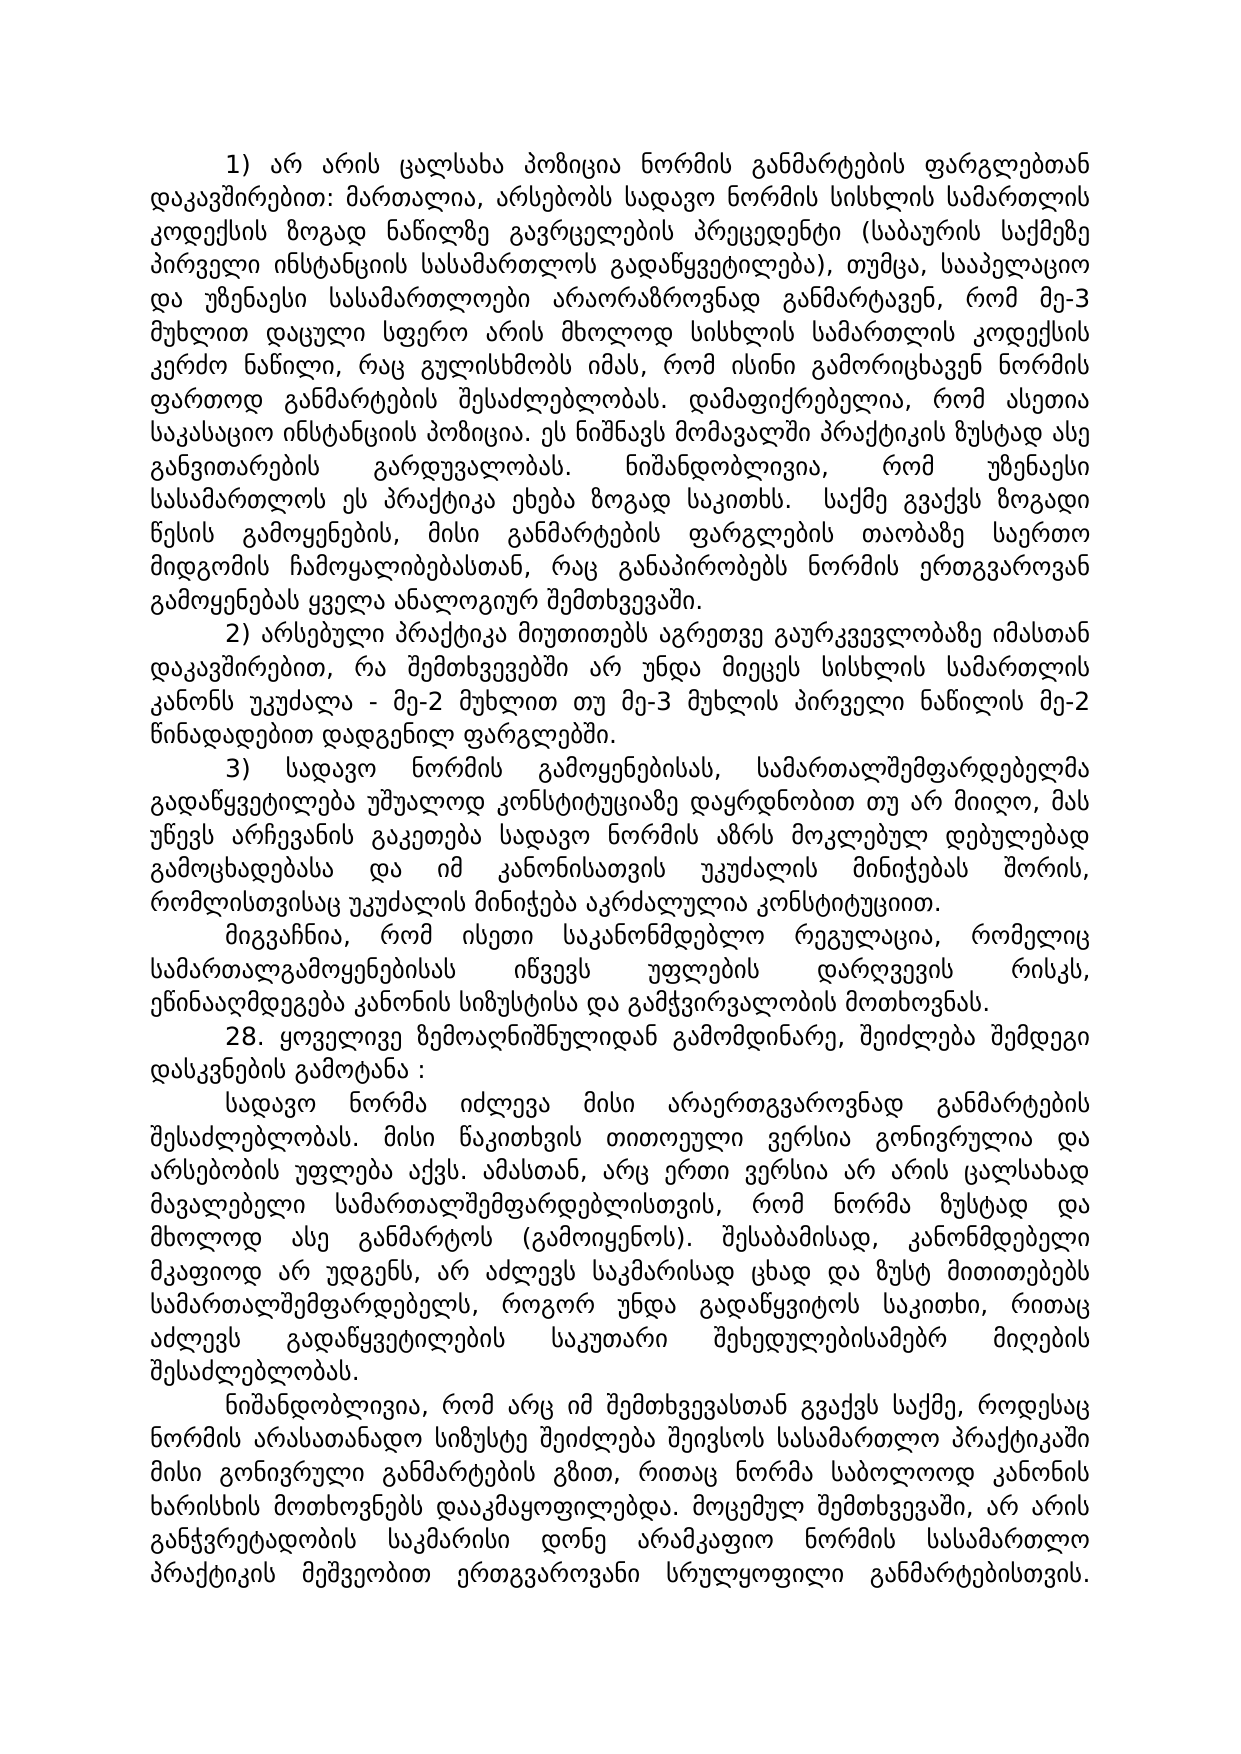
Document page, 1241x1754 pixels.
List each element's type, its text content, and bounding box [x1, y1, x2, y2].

text 3) სადავო ნორმის გამოყენებისას, სამართალშემფარდებელმა გადაწყვეტილება უშუალოდ კონსტიტუციაზე დაყრდნობით თუ არ მიიღო, მას უწევს არჩევანის გაკეთება სადავო ნორმის აზრს მოკლებულ დებულებად გამოცხადებასა და იმ კანონისათვის უკუძალის მინიჭებას შორის, რომლისთვისაც უკუძალის მინიჭება აკრძალულია კონსტიტუციით. [150, 754, 1090, 917]
text 1) არ არის ცალსახა პოზიცია ნორმის განმარტების ფარგლებთან დაკავშირებით: მართალია, არსებობს სადავო ნორმის სისხლის სამართლის კოდექსის ზოგად ნაწილზე გავრცელების პრეცედენტი (საბაურის საქმეზე პირველი ინსტანციის სასამართლოს გადაწყვეტილება), თუმცა, სააპელაციო და უზენაესი სასამართლოები არაორაზროვნად განმარტავენ, რომ მე-3 მუხლით დაცული სფერო არის მხოლოდ სისხლის სამართლის კოდექსის კერძო ნაწილი, რაც გულისხმობს იმას, რომ ისინი გამორიცხავენ ნორმის ფართოდ განმარტების შესაძლებლობას. დამაფიქრებელია, რომ ასეთია საკასაციო ინსტანციის პოზიცია. ეს ნიშნავს მომავალში პრაქტიკის ზუსტად ასე განვითარების გარდუვალობას. ნიშანდობლივია, რომ უზენაესი სასამართლოს ეს პრაქტიკა ეხება ზოგად საკითხს. საქმე გვაქვს ზოგადი წესის გამოყენების, მისი განმარტების ფარგლების თაობაზე საერთო მიდგომის ჩამოყალიბებასთან, რაც განაპირობებს ნორმის ერთგვაროვან გამოყენებას ყველა ანალოგიურ შემთხვევაში. [150, 150, 1090, 615]
text მიგვაჩნია, რომ ისეთი საკანონმდებლო რეგულაცია, რომელიც სამართალგამოყენებისას იწვევს უფლების დარღვევის რისკს, ეწინააღმდეგება კანონის სიზუსტისა და გამჭვირვალობის მოთხოვნას. [150, 921, 1090, 1018]
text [150, 1391, 1090, 1588]
text 2) არსებული პრაქტიკა მიუთითებს აგრეთვე გაურკვევლობაზე იმასთან დაკავშირებით, რა შემთხვევებში არ უნდა მიეცეს სისხლის სამართლის კანონს უკუძალა - მე-2 მუხლით თუ მე-3 მუხლის პირველი ნაწილის მე-2 წინადადებით დადგენილ ფარგლებში. [150, 619, 1090, 749]
text სადავო ნორმა იძლევა მისი არაერთგვაროვნად განმარტების შესაძლებლობას. მისი წაკითხვის თითოეული ვერსია გონივრულია და არსებობის უფლება აქვს. ამასთან, არც ერთი ვერსია არ არის ცალსახად მავალებელი სამართალშემფარდებლისთვის, რომ ნორმა ზუსტად და მხოლოდ ასე განმარტოს (გამოიყენოს). შესაბამისად, კანონმდებელი მკაფიოდ არ უდგენს, არ აძლევს საკმარისად ცხად და ზუსტ მითითებებს სამართალშემფარდებელს, როგორ უნდა გადაწყვიტოს საკითხი, რითაც აძლევს გადაწყვეტილების საკუთარი შეხედულებისამებრ მიღების შესაძლებლობას. [150, 1089, 1090, 1387]
text 28. ყოველივე ზემოაღნიშნულიდან გამომდინარე, შეიძლება შემდეგი დასკვნების გამოტანა : [150, 1022, 1090, 1085]
